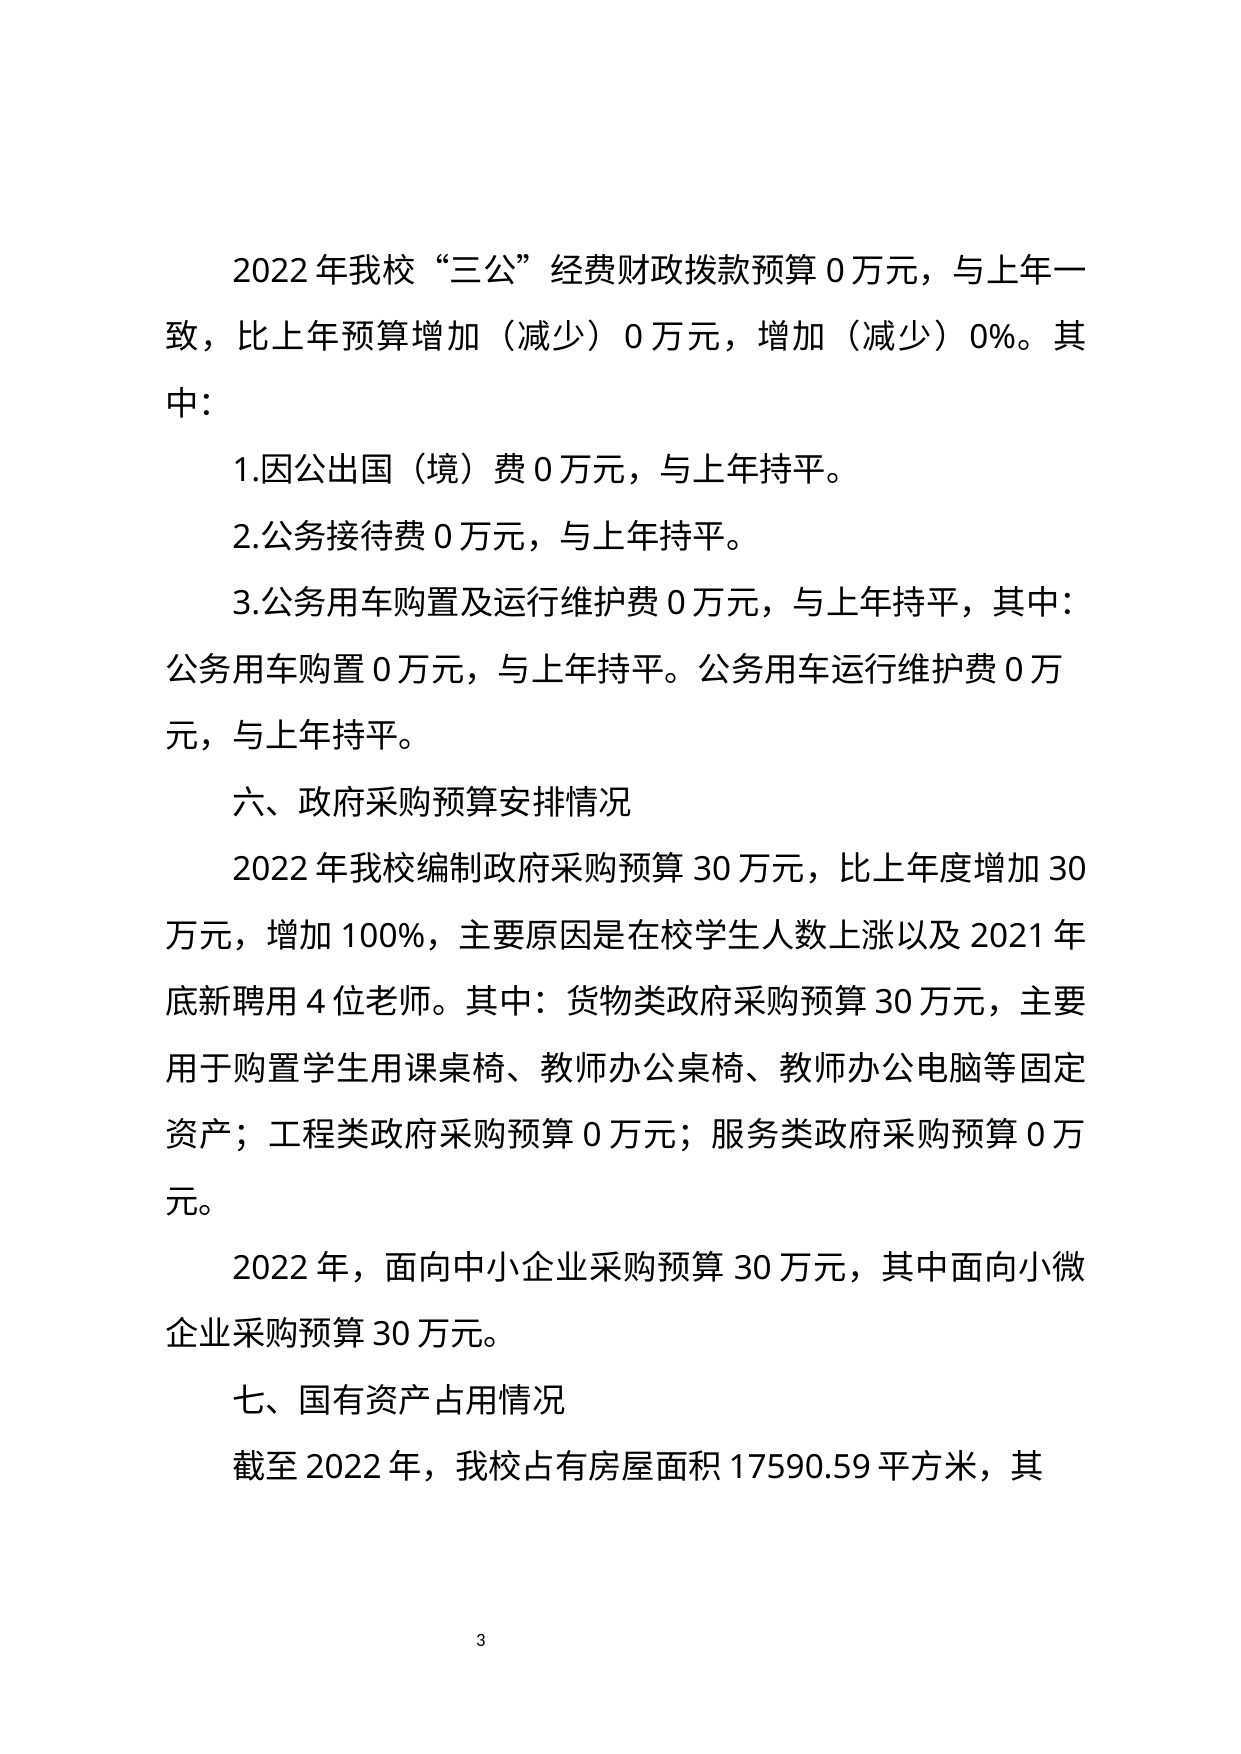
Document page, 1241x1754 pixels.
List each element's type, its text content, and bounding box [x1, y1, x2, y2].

text 2022年我校“三公”经费财政拨款预算0万元，与上年一致，比上年预算增加（减少）0万元，增加（减少）0%。其中： [165, 235, 1087, 434]
text 1.因公出国（境）费0万元，与上年持平。 [165, 434, 1087, 501]
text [165, 1431, 1087, 1498]
text 2022年我校编制政府采购预算30万元，比上年度增加30万元，增加100%，主要原因是在校学生人数上涨以及2021年底新聘用4位老师。其中：货物类政府采购预算30万元，主要用于购置学生用课桌椅、教师办公桌椅、教师办公电脑等固定资产；工程类政府采购预算0万元；服务类政府采购预算0万元。 [165, 833, 1087, 1232]
text 七、国有资产占用情况 [165, 1365, 1087, 1431]
text 2022年，面向中小企业采购预算30万元，其中面向小微企业采购预算30万元。 [165, 1232, 1087, 1365]
text 3.公务用车购置及运行维护费0万元，与上年持平，其中：公务用车购置0万元，与上年持平。公务用车运行维护费0万元，与上年持平。 [165, 567, 1087, 767]
text 六、政府采购预算安排情况 [165, 767, 1087, 833]
text 2.公务接待费0万元，与上年持平。 [165, 501, 1087, 567]
